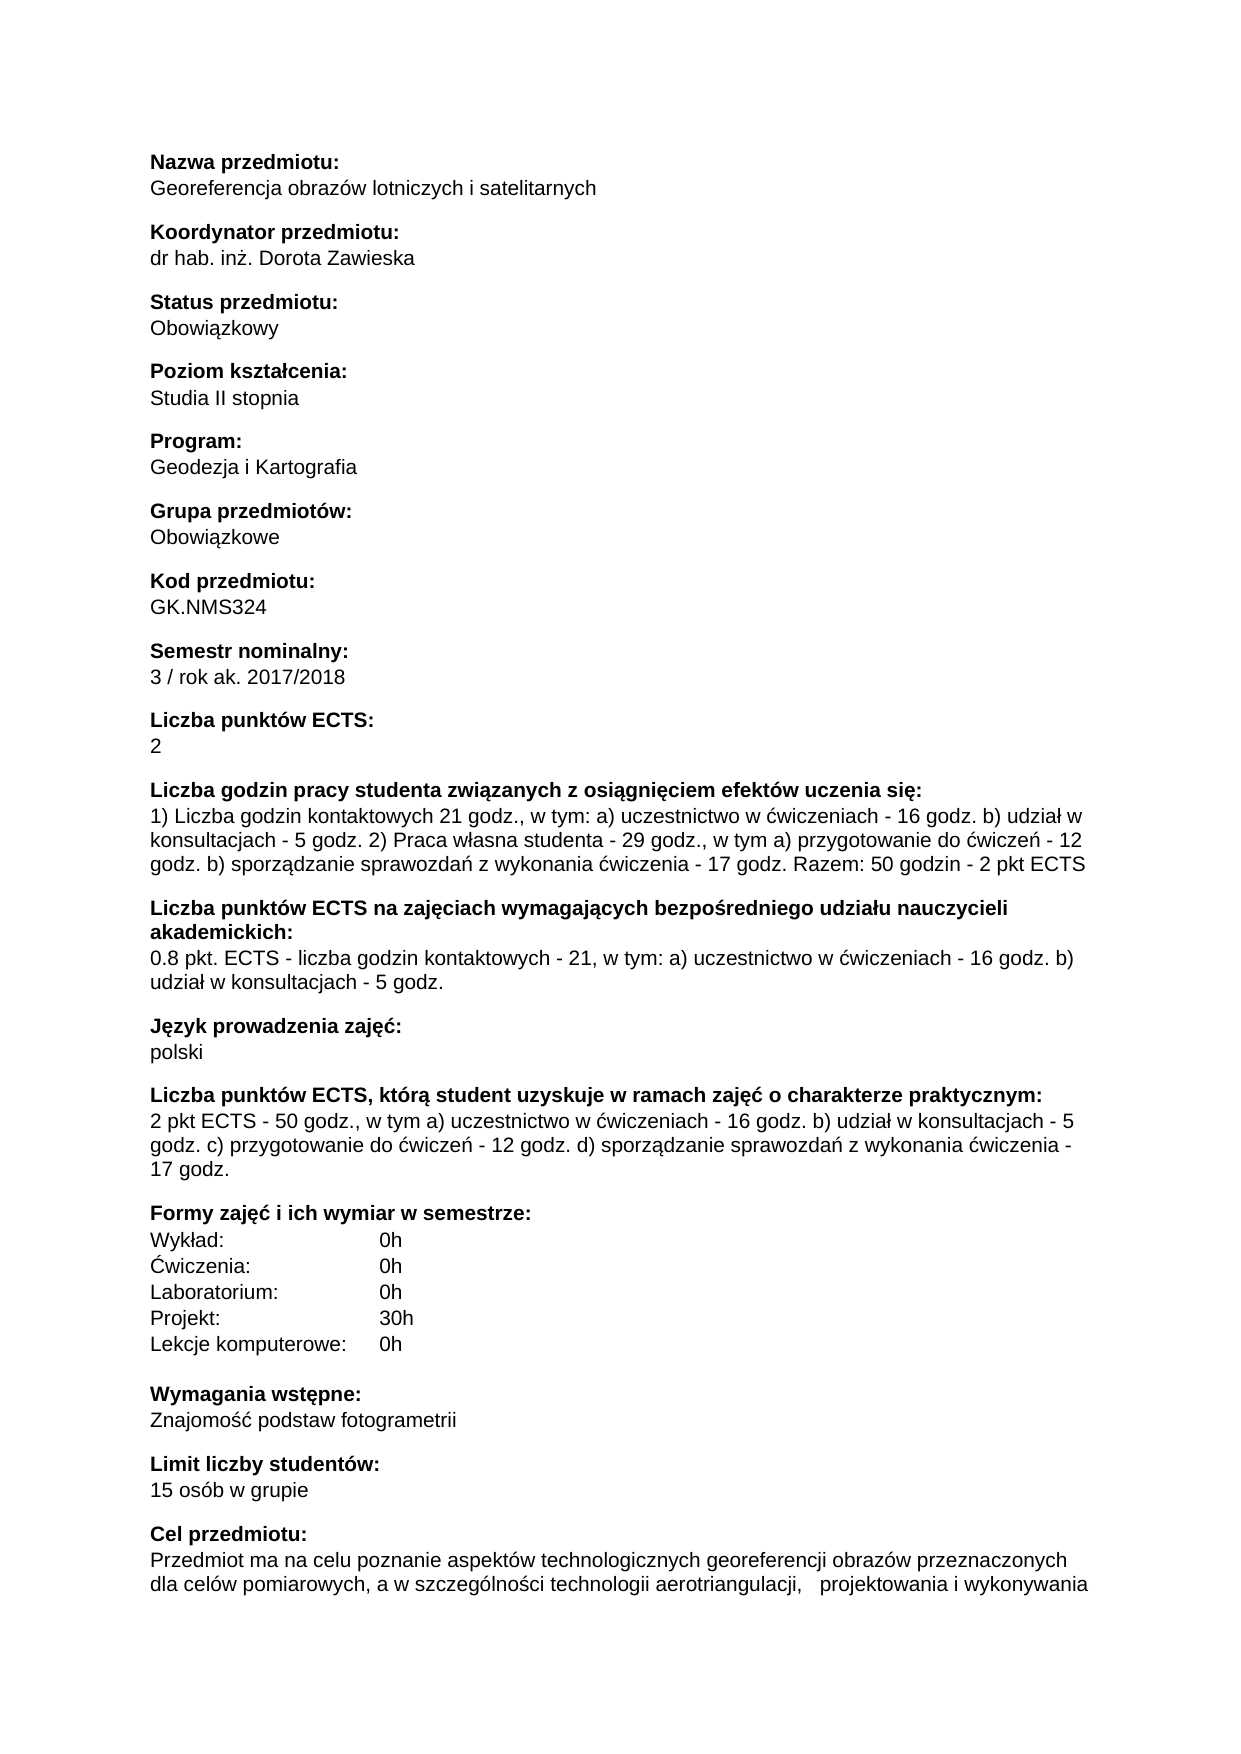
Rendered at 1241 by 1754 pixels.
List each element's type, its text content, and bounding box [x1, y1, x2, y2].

table_cell Ćwiczenia: [140, 1254, 367, 1278]
text 2 [150, 734, 1090, 758]
table_cell Lekcje komputerowe: [140, 1332, 367, 1356]
text Liczba punktów ECTS: [150, 708, 1090, 732]
text Poziom kształcenia: [150, 359, 1090, 383]
text Program: [150, 429, 1090, 453]
text Status przedmiotu: [150, 289, 1090, 313]
text 1) Liczba godzin kontaktowych 21 godz., w tym: a) uczestnictwo w ćwiczeniach - 16 godz. b) udział w konsultacjach - 5 godz. 2) Praca własna studenta - 29 godz., w tym a) przygotowanie do ćwiczeń - 12 godz. b) sporządzanie sprawozdań z wykonania ćwiczenia - 17 godz. Razem: 50 godzin - 2 pkt ECTS [150, 804, 1090, 876]
text Znajomość podstaw fotogrametrii [150, 1408, 1090, 1432]
text GK.NMS324 [150, 595, 1090, 619]
table_cell 0h [369, 1330, 597, 1356]
table_cell Projekt: [140, 1306, 367, 1330]
table_cell 30h [369, 1304, 597, 1330]
text Grupa przedmiotów: [150, 499, 1090, 523]
text Liczba punktów ECTS na zajęciach wymagających bezpośredniego udziału nauczycieli akademickich: [150, 896, 1090, 944]
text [150, 1547, 1090, 1595]
text Georeferencja obrazów lotniczych i satelitarnych [150, 176, 1090, 200]
text 2 pkt ECTS - 50 godz., w tym a) uczestnictwo w ćwiczeniach - 16 godz. b) udział w konsultacjach - 5 godz. c) przygotowanie do ćwiczeń - 12 godz. d) sporządzanie sprawozdań z wykonania ćwiczenia - 17 godz. [150, 1109, 1090, 1181]
text polski [150, 1039, 1090, 1063]
text Obowiązkowy [150, 316, 1090, 339]
text Wymagania wstępne: [150, 1382, 1090, 1406]
text Koordynator przedmiotu: [150, 220, 1090, 244]
text Nazwa przedmiotu: [150, 150, 1090, 174]
text Semestr nominalny: [150, 638, 1090, 662]
text Kod przedmiotu: [150, 569, 1090, 593]
text Studia II stopnia [150, 385, 1090, 409]
text 0.8 pkt. ECTS - liczba godzin kontaktowych - 21, w tym: a) uczestnictwo w ćwiczeniach - 16 godz. b) udział w konsultacjach - 5 godz. [150, 946, 1090, 994]
text Liczba godzin pracy studenta związanych z osiągnięciem efektów uczenia się: [150, 778, 1090, 802]
text Obowiązkowe [150, 525, 1090, 549]
text Formy zajęć i ich wymiar w semestrze: [150, 1201, 1090, 1225]
text Geodezja i Kartografia [150, 455, 1090, 479]
text Cel przedmiotu: [150, 1521, 1090, 1545]
text dr hab. inż. Dorota Zawieska [150, 246, 1090, 270]
text Limit liczby studentów: [150, 1452, 1090, 1476]
table_cell 0h [369, 1252, 597, 1278]
table_header 0h [369, 1228, 597, 1252]
text 15 osób w grupie [150, 1478, 1090, 1502]
text 3 / rok ak. 2017/2018 [150, 664, 1090, 688]
text Liczba punktów ECTS, którą student uzyskuje w ramach zajęć o charakterze praktycznym: [150, 1083, 1090, 1107]
table_header Wykład: [140, 1228, 367, 1252]
table_cell 0h [369, 1278, 597, 1304]
table_cell Laboratorium: [140, 1280, 367, 1304]
text Język prowadzenia zajęć: [150, 1013, 1090, 1037]
